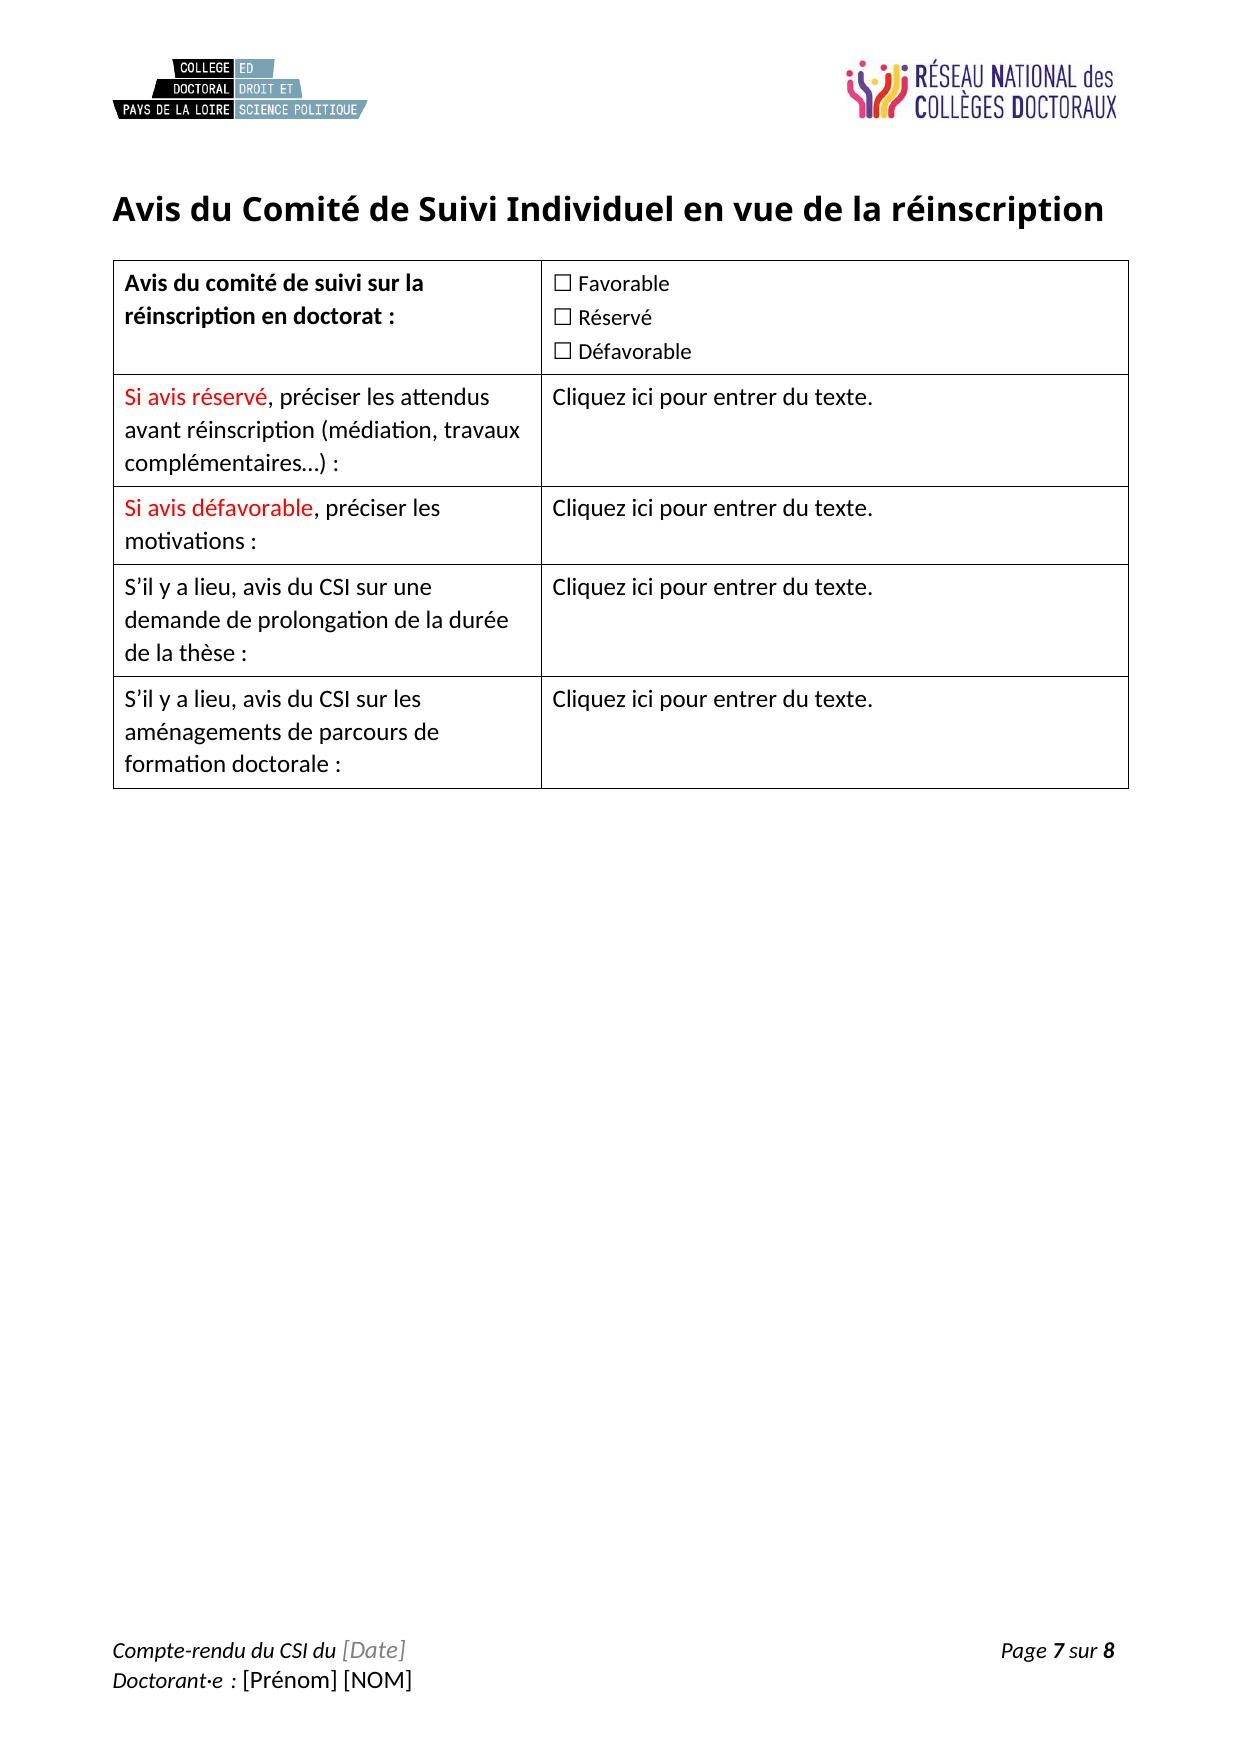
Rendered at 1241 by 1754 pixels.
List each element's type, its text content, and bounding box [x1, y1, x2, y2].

table_header Favorable Réservé Défavorable [542, 261, 1128, 374]
table_cell Si avis défavorable, préciser les motivations : [114, 487, 541, 564]
picture [845, 59, 1117, 119]
table_cell S’il y a lieu, avis du CSI sur les aménagements de parcours de formation doctorale : [114, 677, 541, 787]
table_cell S’il y a lieu, avis du CSI sur une demande de prolongation de la durée de la thèse : [114, 565, 541, 676]
table_header Avis du comité de suivi sur la réinscription en doctorat : [114, 261, 541, 374]
picture [112, 59, 368, 119]
table_cell Si avis réservé, préciser les attendus avant réinscription (médiation, travaux complémentaires…) : [114, 375, 541, 486]
subtitle Avis du Comité de Suivi Individuel en vue de la réinscription [112, 186, 1128, 232]
